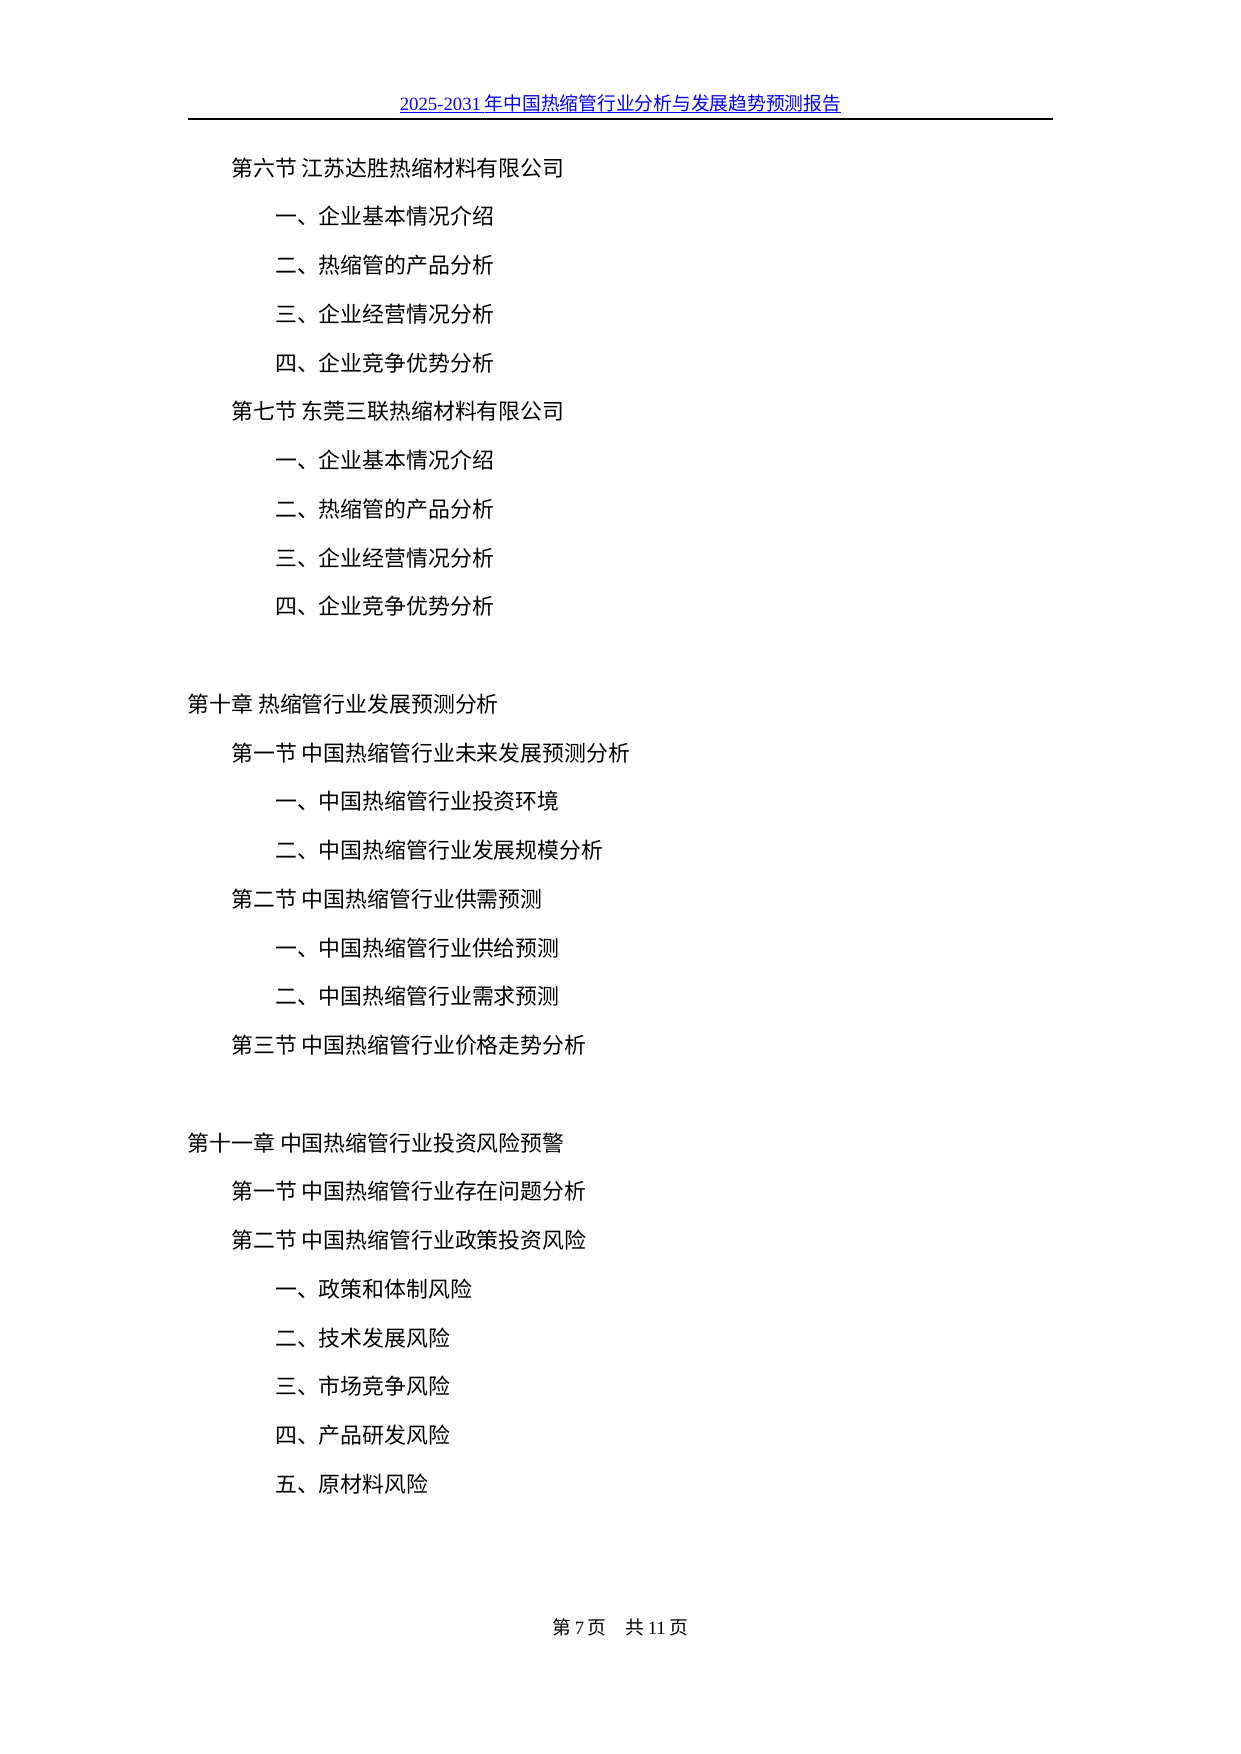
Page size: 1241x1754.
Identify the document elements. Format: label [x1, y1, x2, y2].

text [187, 150, 1053, 1499]
